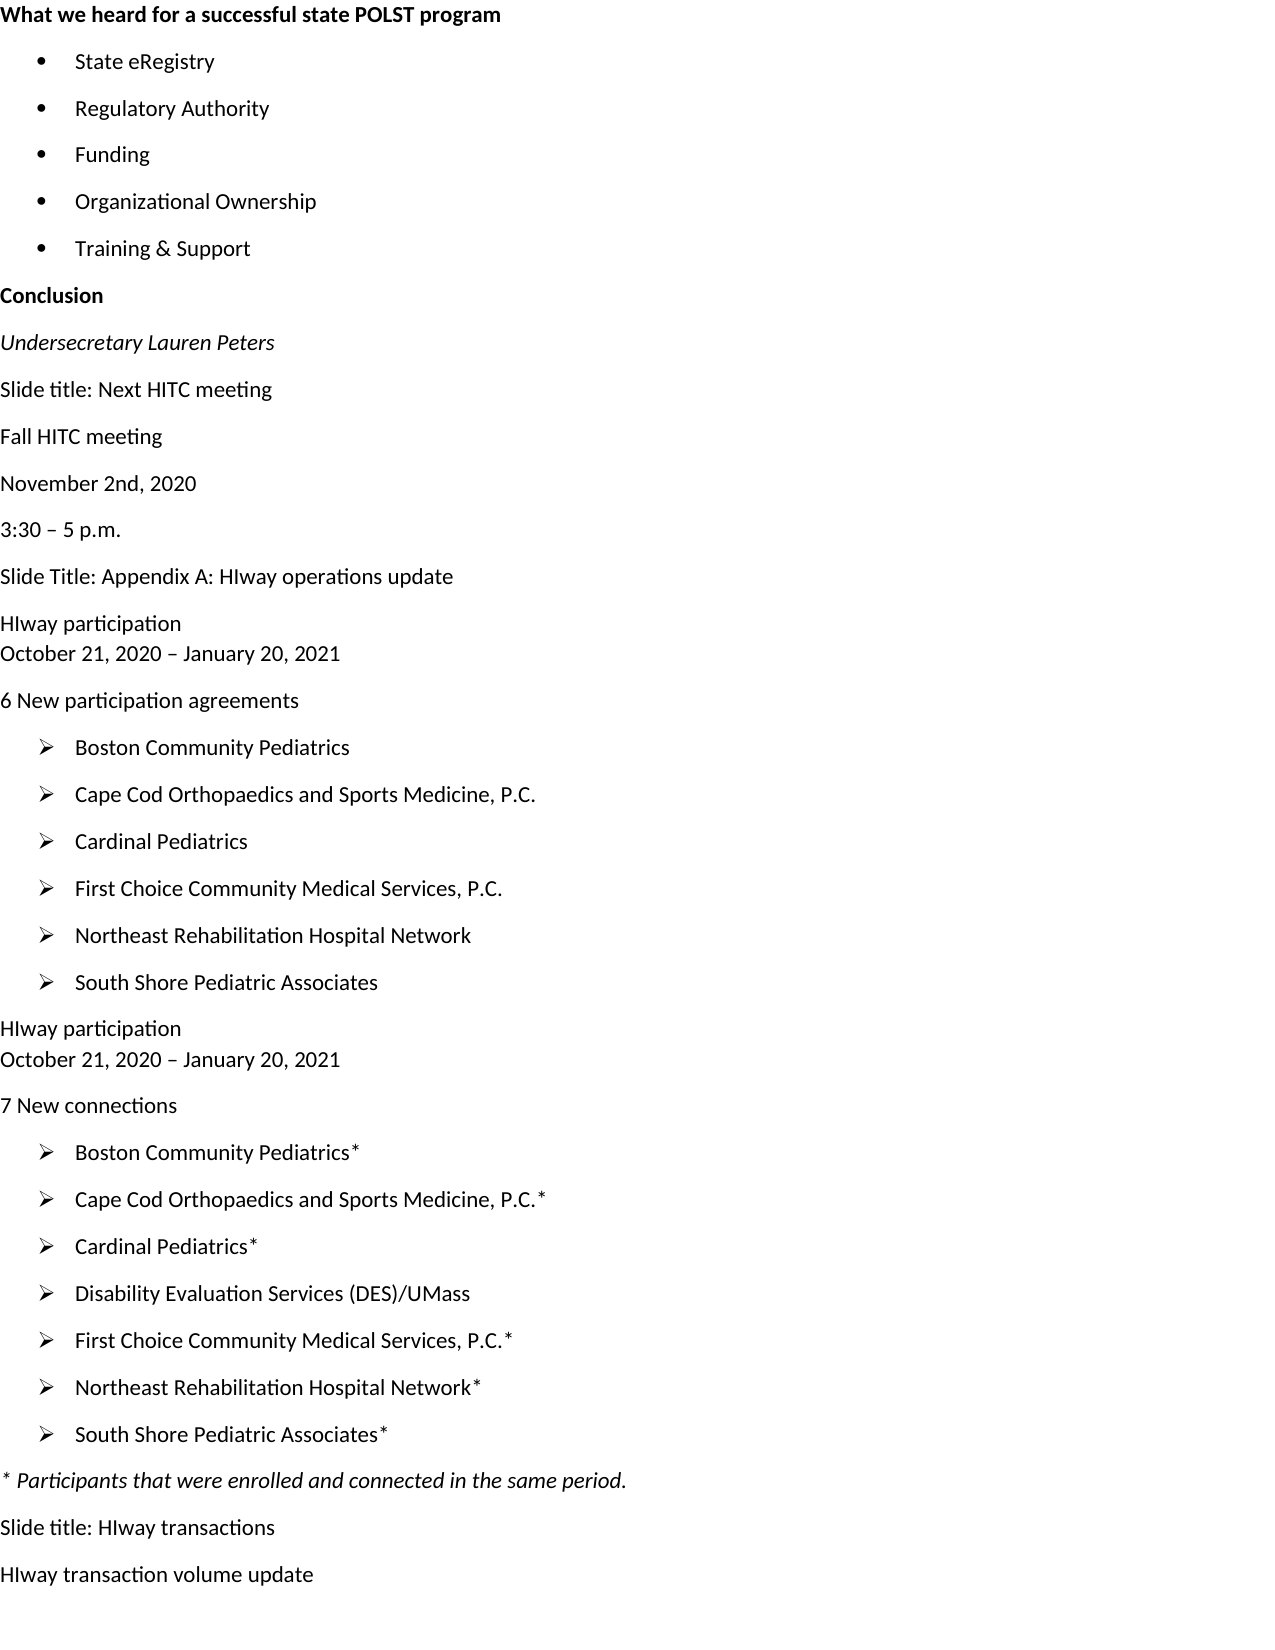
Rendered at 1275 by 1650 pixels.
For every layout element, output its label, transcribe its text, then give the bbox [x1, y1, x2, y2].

text Undersecretary Lauren Peters [0, 328, 1275, 356]
text Slide title: Next HITC meeting [0, 375, 1275, 403]
list South Shore Pediatric Associates [37, 968, 1275, 996]
list South Shore Pediatric Associates* [37, 1420, 1275, 1448]
list Organizational Ownership [37, 187, 1275, 216]
text HIway participation October 21, 2020 – January 20, 2021 [0, 609, 1275, 668]
text Fall HITC meeting [0, 422, 1275, 450]
text 3:30 – 5 p.m. [0, 516, 1275, 544]
list Boston Community Pediatrics* [37, 1138, 1275, 1167]
list Cape Cod Orthopaedics and Sports Medicine, P.C. [37, 780, 1275, 808]
list Disability Evaluation Services (DES)/UMass [37, 1279, 1275, 1307]
text Slide title: HIway transactions [0, 1513, 1275, 1542]
text HIway transaction volume update [0, 1560, 1275, 1588]
text 6 New participation agreements [0, 686, 1275, 714]
list Regulatory Authority [37, 94, 1275, 122]
text HIway participation October 21, 2020 – January 20, 2021 [0, 1014, 1275, 1073]
list Northeast Rehabilitation Hospital Network [37, 921, 1275, 949]
list First Choice Community Medical Services, P.C. [37, 874, 1275, 902]
text What we heard for a successful state POLST program [0, 0, 1275, 28]
list Cardinal Pediatrics* [37, 1232, 1275, 1260]
list Funding [37, 141, 1275, 169]
text Conclusion [0, 281, 1275, 309]
list Northeast Rehabilitation Hospital Network* [37, 1373, 1275, 1401]
list Boston Community Pediatrics [37, 733, 1275, 761]
text 7 New connections [0, 1092, 1275, 1120]
text November 2nd, 2020 [0, 469, 1275, 497]
text * Participants that were enrolled and connected in the same period. [0, 1467, 1275, 1495]
list First Choice Community Medical Services, P.C.* [37, 1326, 1275, 1354]
list Cape Cod Orthopaedics and Sports Medicine, P.C.* [37, 1185, 1275, 1213]
list State eRegistry [37, 47, 1275, 75]
list Training & Support [37, 234, 1275, 262]
text Slide Title: Appendix A: HIway operations update [0, 562, 1275, 591]
list Cardinal Pediatrics [37, 827, 1275, 855]
